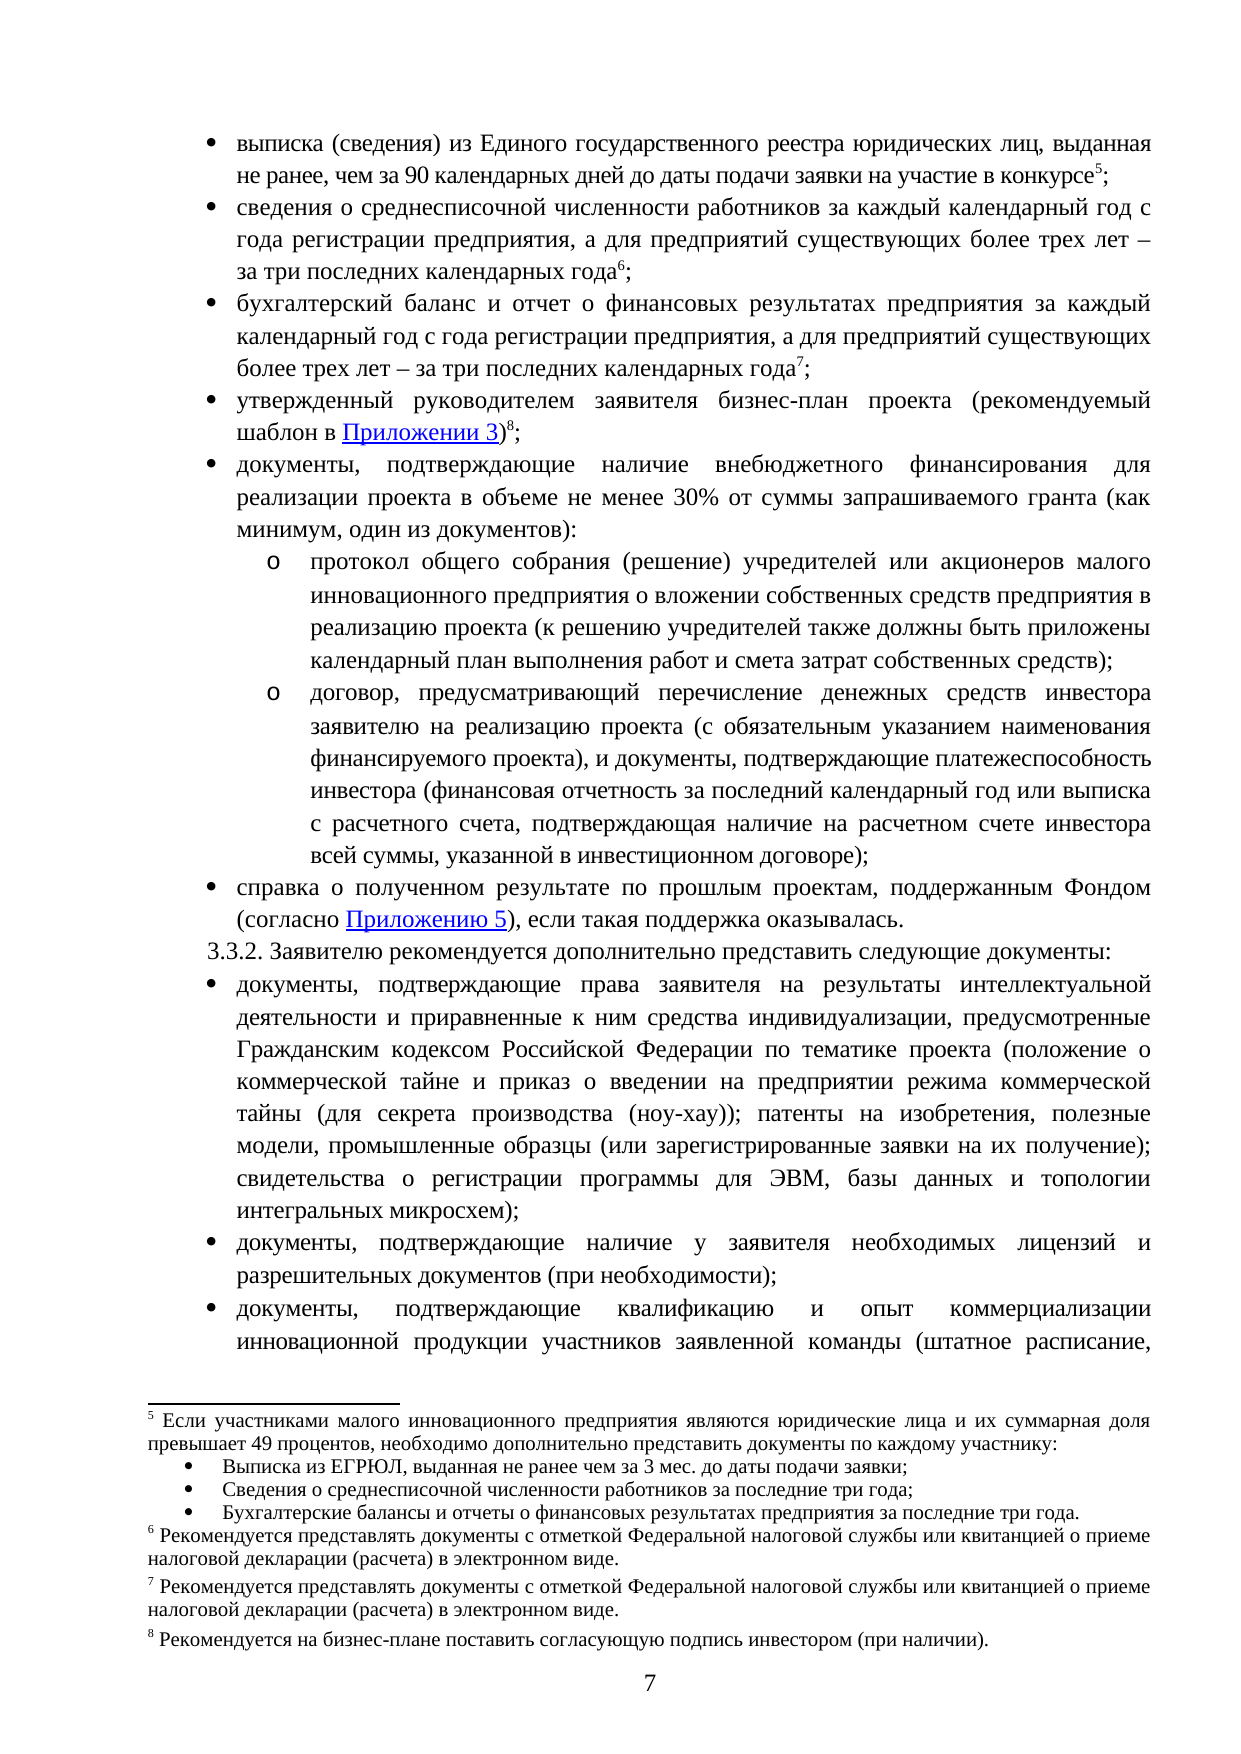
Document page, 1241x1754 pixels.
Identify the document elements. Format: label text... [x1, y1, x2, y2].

list выписка (сведения) из Единого государственного реестра юридических лиц, выданная не ранее, чем за 90 календарных дней до даты подачи заявки на участие в конкурсе; [207, 128, 1152, 188]
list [207, 1293, 1152, 1355]
list утвержденный руководителем заявителя бизнес-план проекта (рекомендуемый шаблон в Приложении 3); [207, 385, 1152, 446]
list сведения о среднесписочной численности работников за каждый календарный год с года регистрации предприятия, а для предприятий существующих более трех лет – за три последних календарных года; [207, 192, 1152, 285]
list документы, подтверждающие права заявителя на результаты интеллектуальной деятельности и приравненные к ним средства индивидуализации, предусмотренные Гражданским кодексом Российской Федерации по тематике проекта (положение о коммерческой тайне и приказ о введении на предприятии режима коммерческой тайны (для секрета производства (ноу-хау)); патенты на изобретения, полезные модели, промышленные образцы (или зарегистрированные заявки на их получение); свидетельства о регистрации программы для ЭВМ, базы данных и топологии интегральных микросхем); [207, 969, 1152, 1223]
list справка о полученном результате по прошлым проектам, поддержанным Фондом (согласно Приложению 5), если такая поддержка оказывалась. [207, 872, 1152, 933]
list бухгалтерский баланс и отчет о финансовых результатах предприятия за каждый календарный год с года регистрации предприятия, а для предприятий существующих более трех лет – за три последних календарных года; [207, 288, 1152, 382]
list протокол общего собрания (решение) учредителей или акционеров малого инновационного предприятия о вложении собственных средств предприятия в реализацию проекта (к решению учредителей также должны быть приложены календарный план выполнения работ и смета затрат собственных средств); [266, 546, 1152, 673]
list документы, подтверждающие наличие у заявителя необходимых лицензий и разрешительных документов (при необходимости); [207, 1227, 1152, 1289]
list договор, предусматривающий перечисление денежных средств инвестора заявителю на реализацию проекта (с обязательным указанием наименования финансируемого проекта), и документы, подтверждающие платежеспособность инвестора (финансовая отчетность за последний календарный год или выписка с расчетного счета, подтверждающая наличие на расчетном счете инвестора всей суммы, указанной в инвестиционном договоре); [266, 677, 1152, 869]
list документы, подтверждающие наличие внебюджетного финансирования для реализации проекта в объеме не менее 30% от суммы запрашиваемого гранта (как минимум, один из документов): [207, 449, 1152, 543]
text 3.3.2. Заявителю рекомендуется дополнительно представить следующие документы: [148, 936, 1152, 965]
